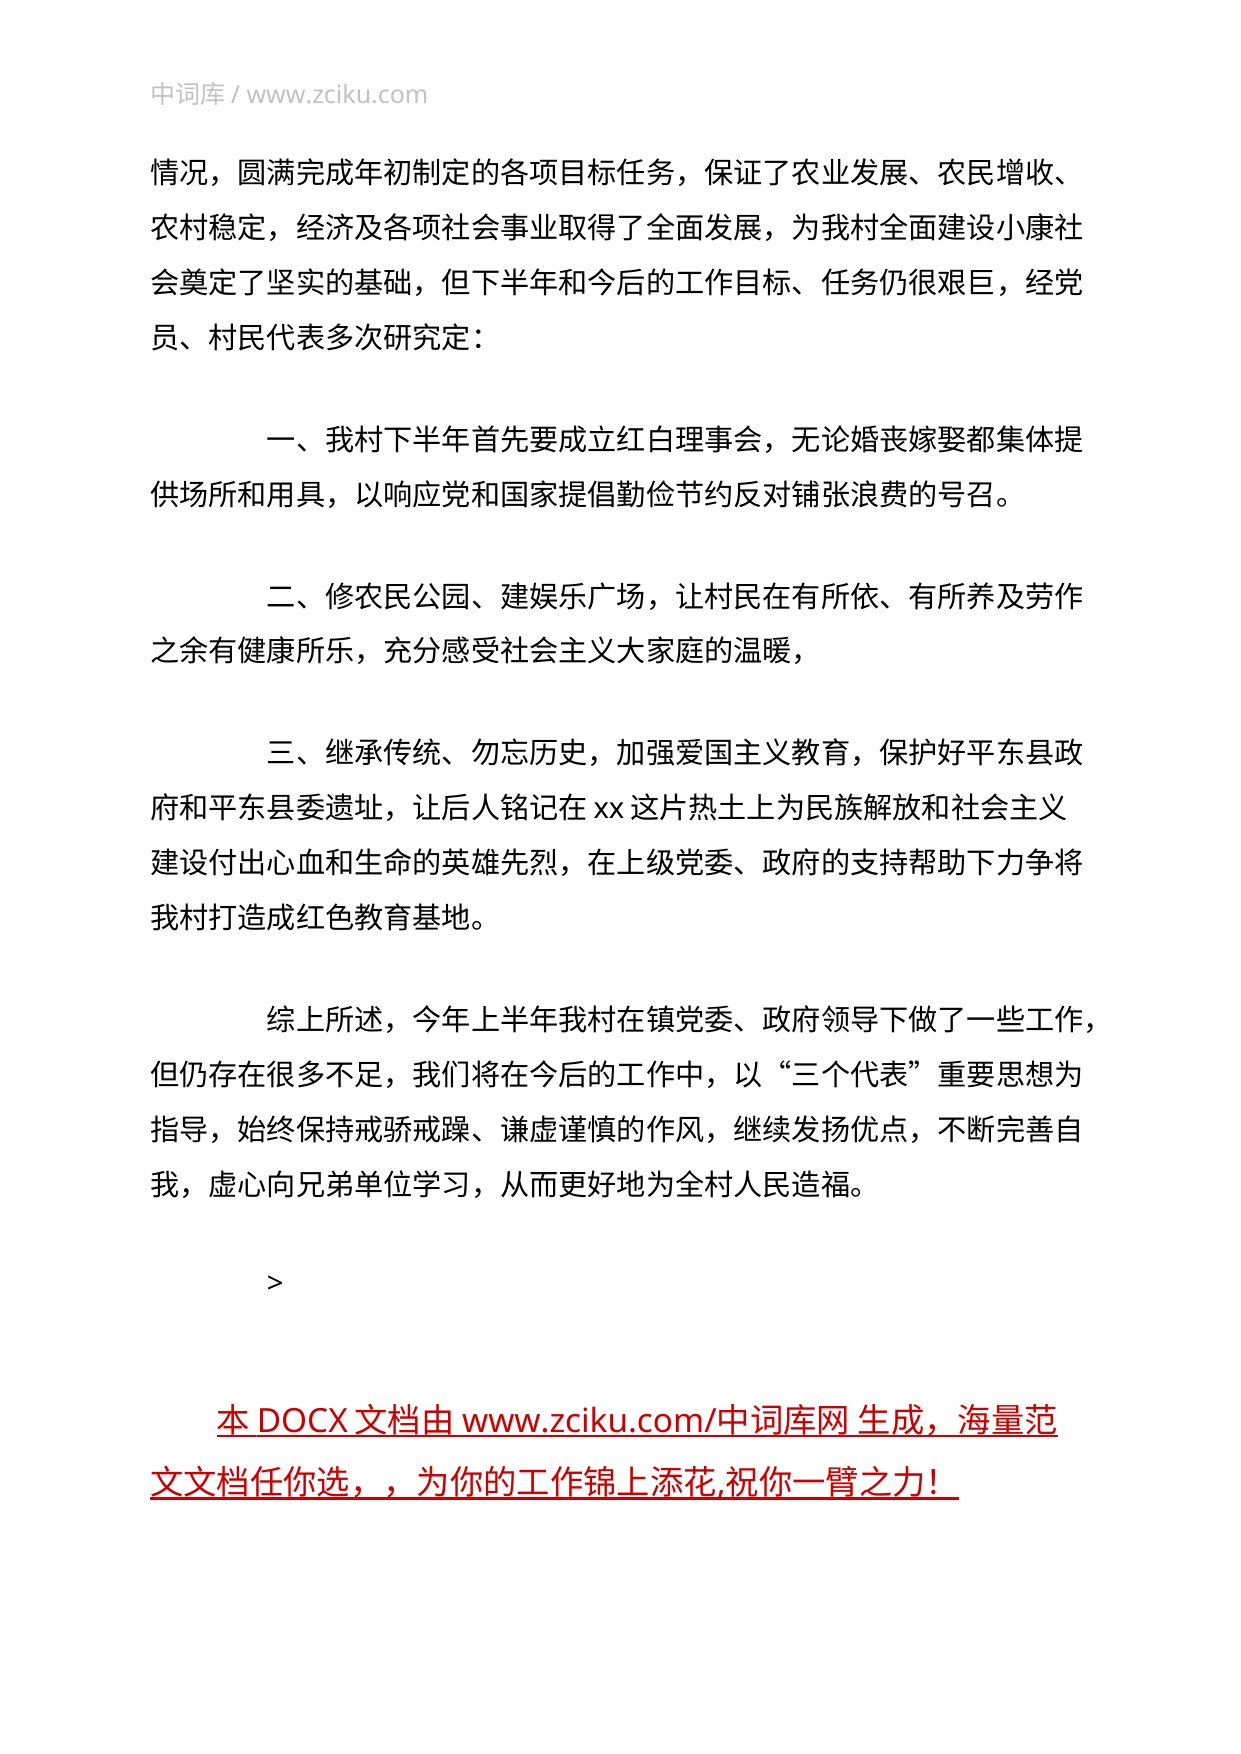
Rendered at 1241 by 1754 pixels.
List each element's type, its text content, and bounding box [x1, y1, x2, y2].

text 一、我村下半年首先要成立红白理事会，无论婚丧嫁娶都集体提供场所和用具，以响应党和国家提倡勤俭节约反对铺张浪费的号召。 [150, 416, 1090, 514]
text 三、继承传统、勿忘历史，加强爱国主义教育，保护好平东县政府和平东县委遗址，让后人铭记在xx这片热土上为民族解放和社会主义建设付出心血和生命的英雄先烈，在上级党委、政府的支持帮助下力争将我村打造成红色教育基地。 [150, 730, 1090, 937]
text > [150, 1263, 1090, 1302]
text 综上所述，今年上半年我村在镇党委、政府领导下做了一些工作，但仍存在很多不足，我们将在今后的工作中，以“三个代表”重要思想为指导，始终保持戒骄戒躁、谦虚谨慎的作风，继续发扬优点，不断完善自我，虚心向兄弟单位学习，从而更好地为全村人民造福。 [150, 996, 1090, 1203]
text 二、修农民公园、建娱乐广场，让村民在有所依、有所养及劳作之余有健康所乐，充分感受社会主义大家庭的温暖， [150, 573, 1090, 670]
text 本DOCX文档由 www.zciku.com/中词库网 生成，海量范文文档任你选，，为你的工作锦上添花,祝你一臂之力！ [150, 1393, 1090, 1504]
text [150, 150, 1090, 357]
